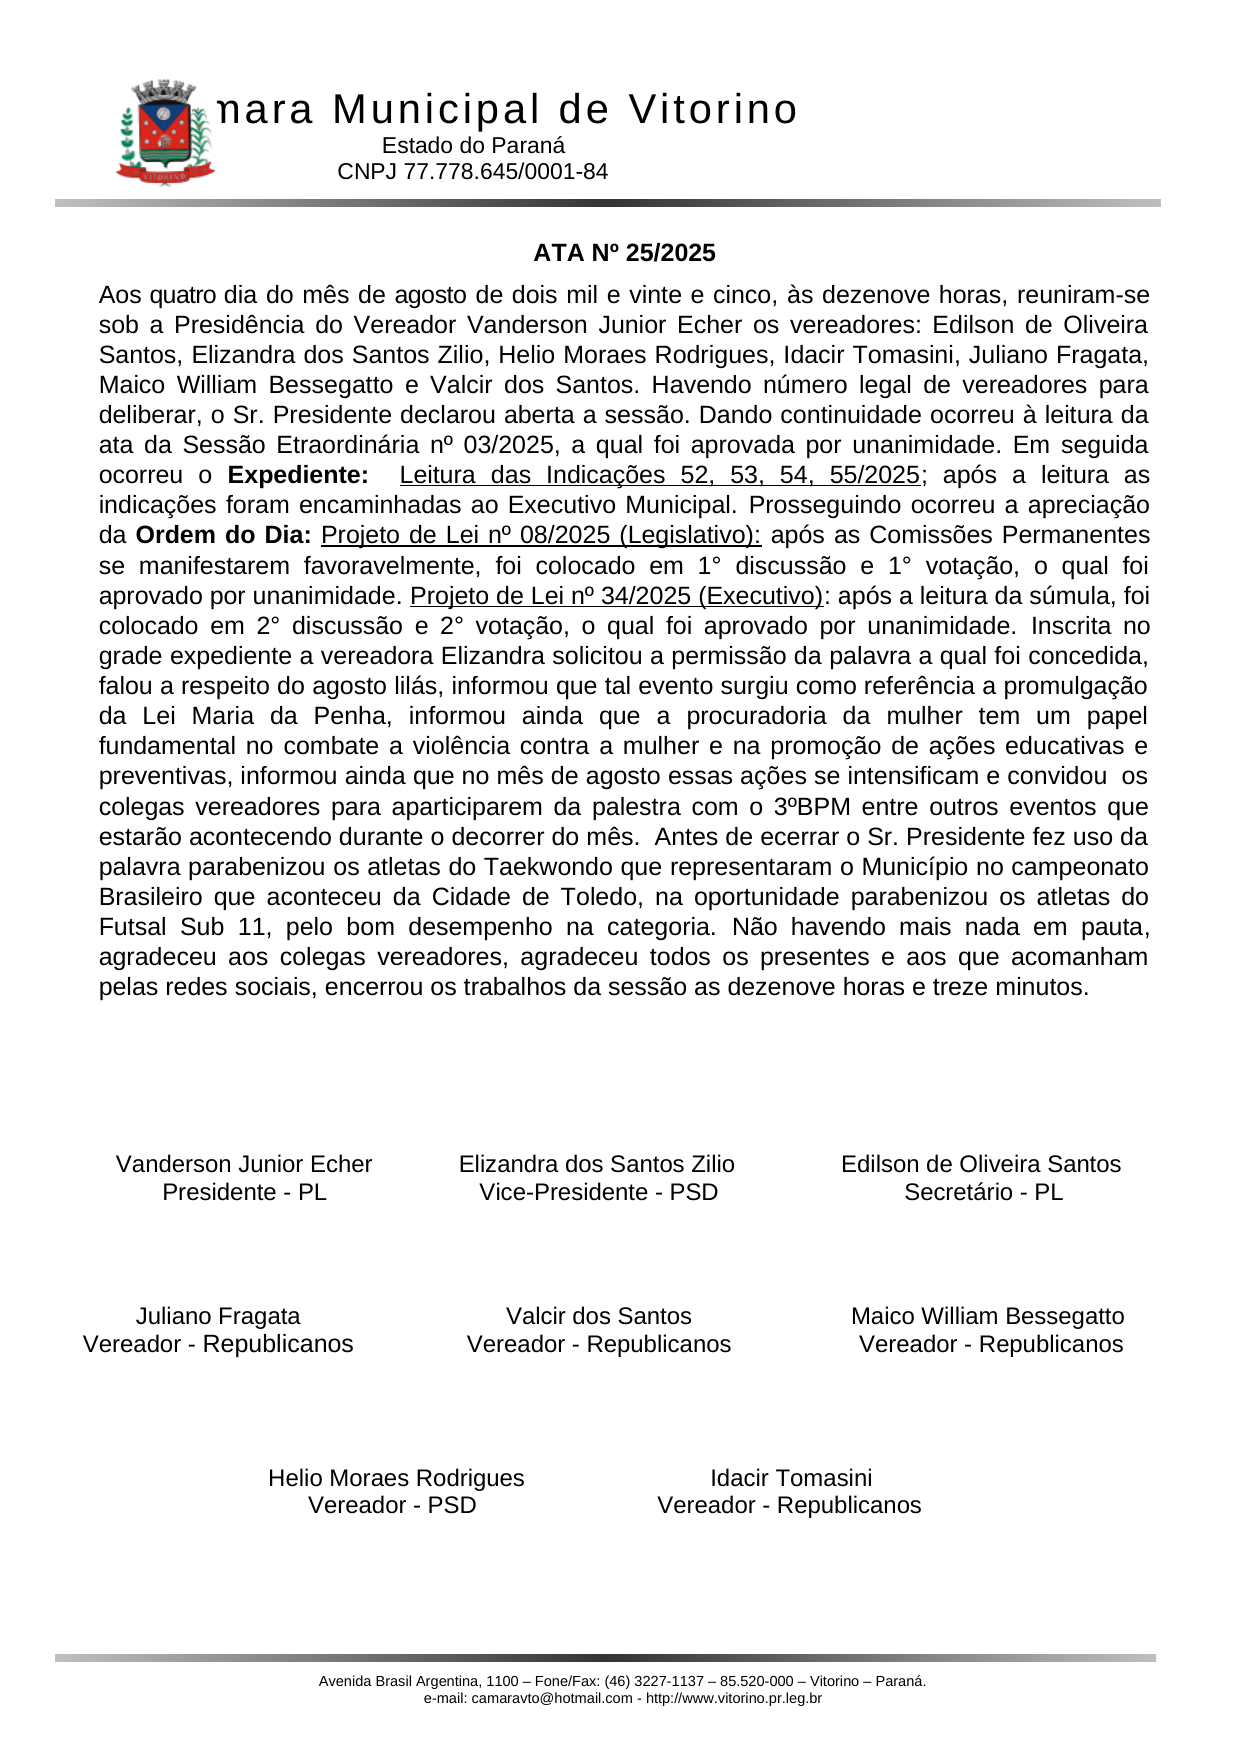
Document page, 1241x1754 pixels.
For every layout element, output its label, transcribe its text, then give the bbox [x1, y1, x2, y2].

text Juliano Fragata Valcir dos Santos Maico William Bessegatto [83, 1302, 1163, 1329]
text Helio Moraes Rodrigues Idacir Tomasini [83, 1463, 1163, 1491]
text ATA Nº 25/2025 [83, 238, 1163, 267]
text Vanderson Junior Echer Elizandra dos Santos Zilio Edilson de Oliveira Santos [83, 1150, 1163, 1178]
text Vereador - PSD Vereador - Republicanos [83, 1491, 1163, 1519]
text Presidente - PL Vice-Presidente - PSD Secretário - PL [83, 1178, 1163, 1205]
text Vereador - Republicanos Vereador - Republicanos Vereador - Republicanos [83, 1329, 1163, 1358]
text Aos quatro dia do mês de agosto de dois mil e vinte e cinco, às dezenove horas, reuniram-se sob a Presidência do Vereador Vanderson Junior Echer os vereadores: Edilson de Oliveira Santos, Elizandra dos Santos Zilio, Helio Moraes Rodrigues, Idacir Tomasini, Juliano Fragata, Maico William Bessegatto e Valcir dos Santos. Havendo número legal de vereadores para deliberar, o Sr. Presidente declarou aberta a sessão. Dando continuidade ocorreu à leitura da ata da Sessão Etraordinária nº 03/2025, a qual foi aprovada por unanimidade. Em seguida ocorreu o Expediente: Leitura das Indicações 52, 53, 54, 55/2025; após a leitura as indicações foram encaminhadas ao Executivo Municipal. Prosseguindo ocorreu a apreciação da Ordem do Dia: Projeto de Lei nº 08/2025 (Legislativo): após as Comissões Permanentes se manifestarem favoravelmente, foi colocado em 1° discussão e 1° votação, o qual foi aprovado por unanimidade. Projeto de Lei nº 34/2025 (Executivo): após a leitura da súmula, foi colocado em 2° discussão e 2° votação, o qual foi aprovado por unanimidade. Inscrita no grade expediente a vereadora Elizandra solicitou a permissão da palavra a qual foi concedida, falou a respeito do agosto lilás, informou que tal evento surgiu como referência a promulgação da Lei Maria da Penha, informou ainda que a procuradoria da mulher tem um papel fundamental no combate a violência contra a mulher e na promoção de ações educativas e preventivas, informou ainda que no mês de agosto essas ações se intensificam e convidou os colegas vereadores para aparticiparem da palestra com o 3ºBPM entre outros eventos que estarão acontecendo durante o decorrer do mês. Antes de ecerrar o Sr. Presidente fez uso da palavra parabenizou os atletas do Taekwondo que representaram o Município no campeonato Brasileiro que aconteceu da Cidade de Toledo, na oportunidade parabenizou os atletas do Futsal Sub 11, pelo bom desempenho na categoria. Não havendo mais nada em pauta, agradeceu aos colegas vereadores, agradeceu todos os presentes e aos que acomanham pelas redes sociais, encerrou os trabalhos da sessão as dezenove horas e treze minutos. [98, 280, 1151, 1001]
